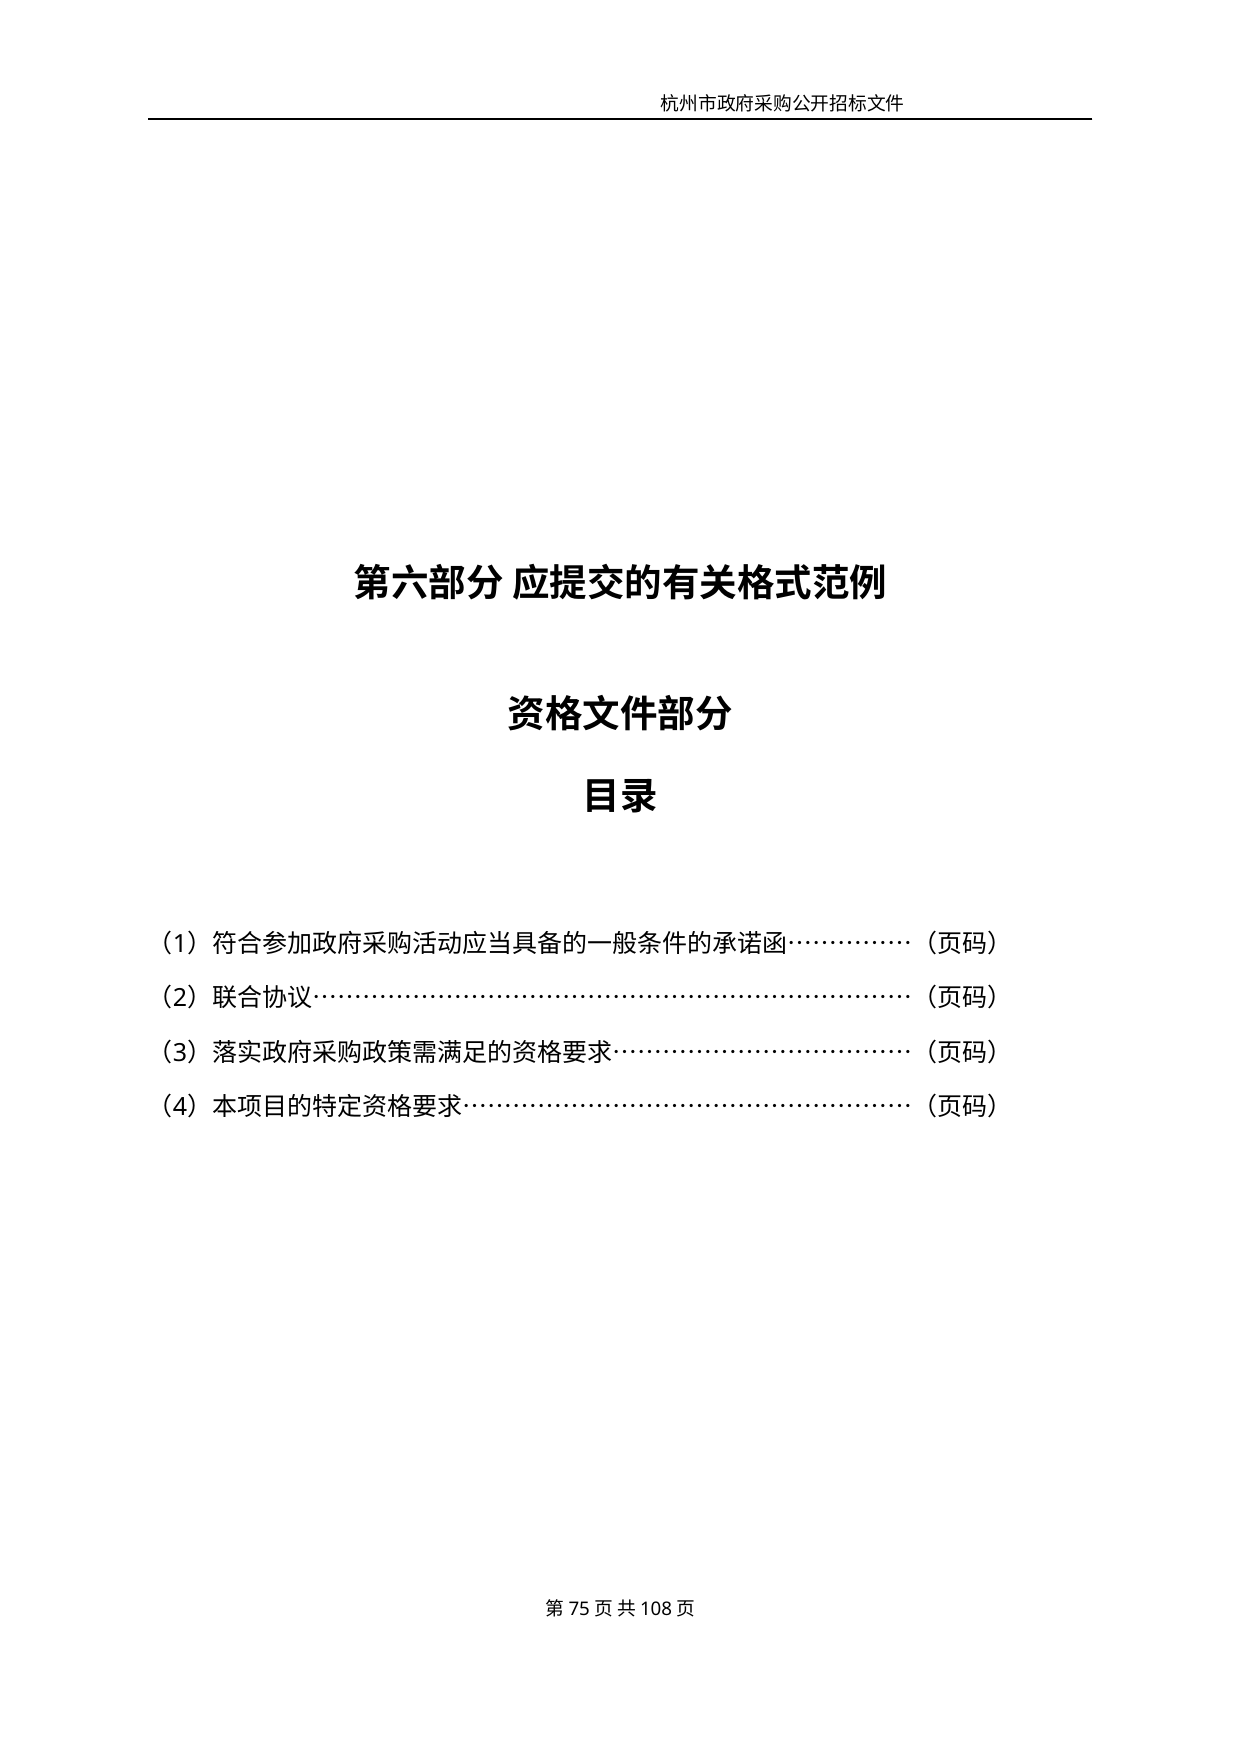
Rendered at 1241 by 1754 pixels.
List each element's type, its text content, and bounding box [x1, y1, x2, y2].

text （4）本项目的特定资格要求………………………………………………（页码） [148, 1087, 1092, 1123]
text 目录 [148, 766, 1092, 820]
text （1）符合参加政府采购活动应当具备的一般条件的承诺函……………（页码） [148, 923, 1092, 960]
text 资格文件部分 [148, 684, 1092, 738]
text （3）落实政府采购政策需满足的资格要求………………………………（页码） [148, 1032, 1092, 1068]
text （2）联合协议………………………………………………………………（页码） [148, 978, 1092, 1014]
text 第六部分 应提交的有关格式范例 [148, 553, 1092, 608]
